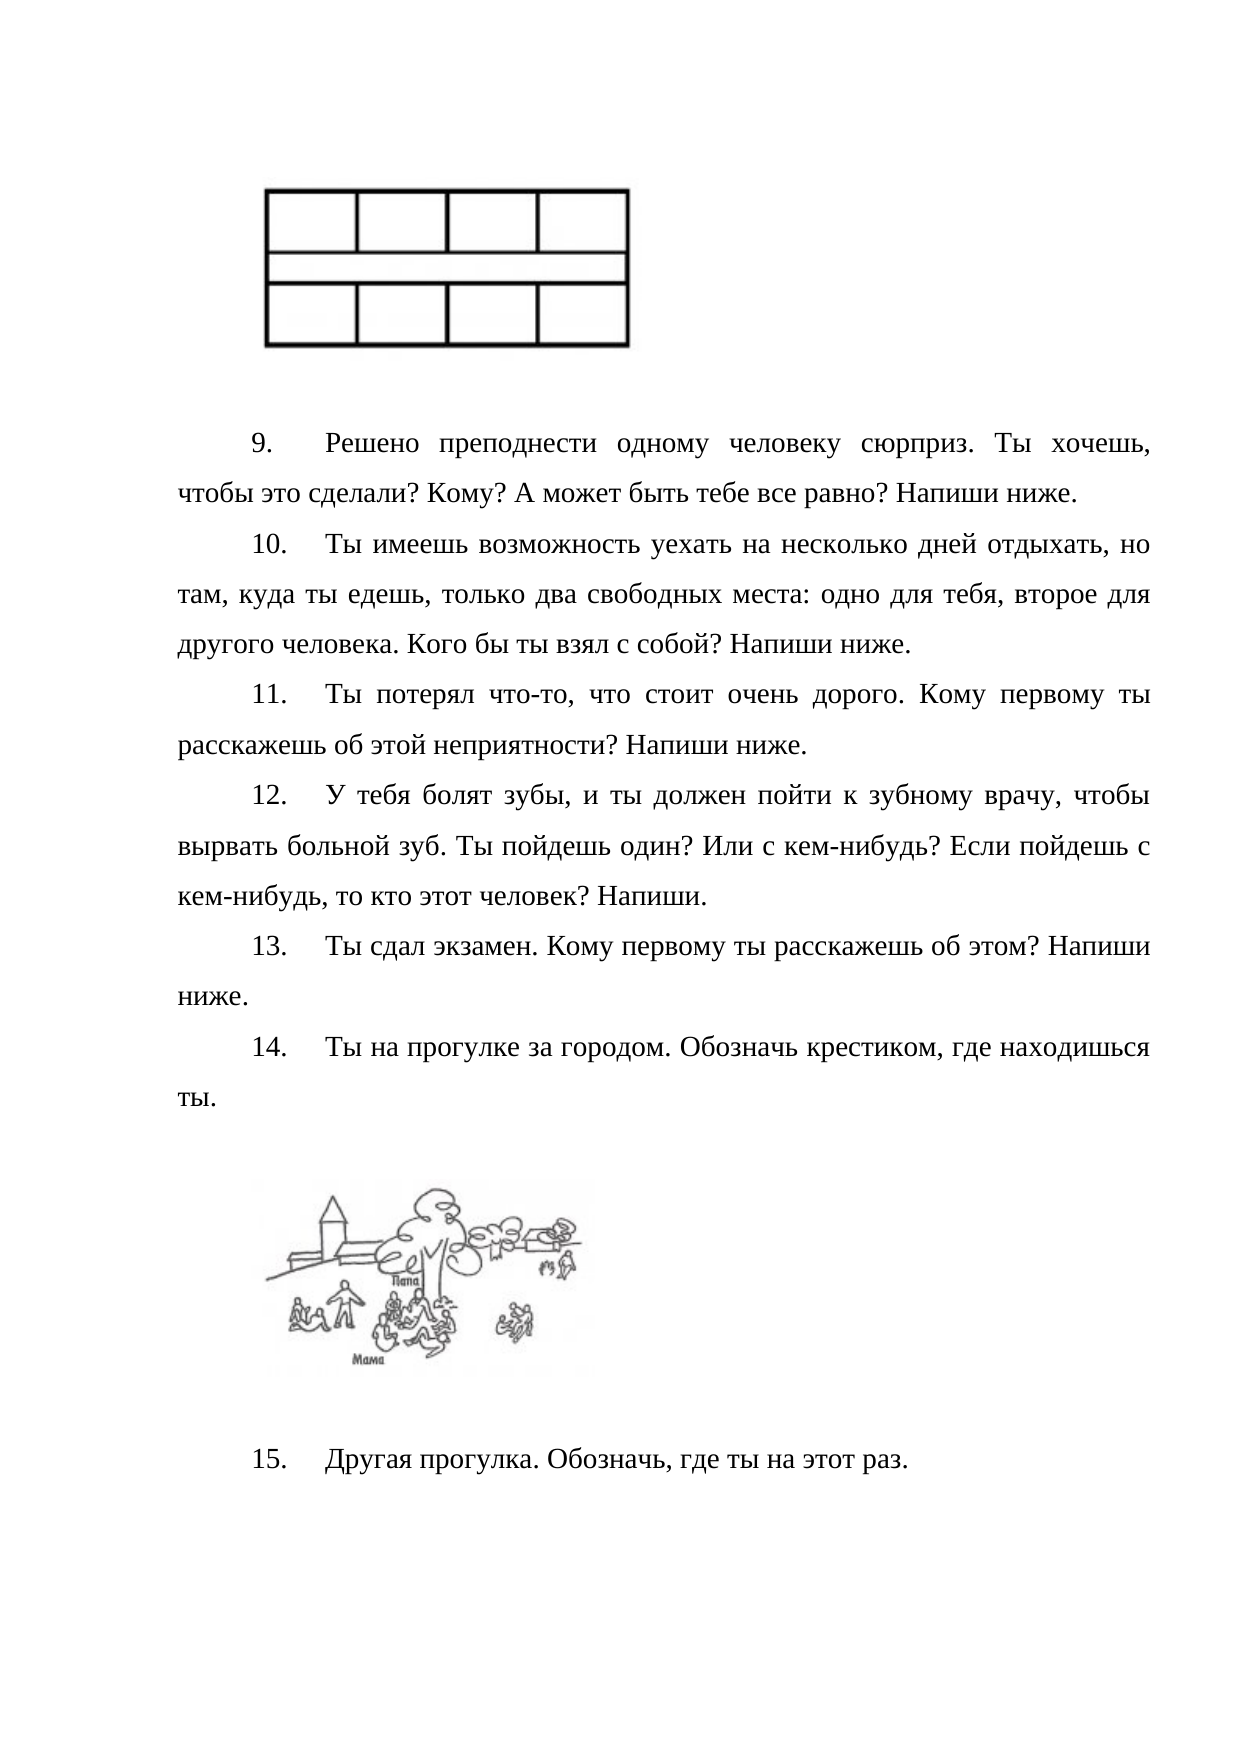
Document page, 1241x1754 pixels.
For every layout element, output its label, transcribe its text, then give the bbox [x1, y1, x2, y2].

list Ты имеешь возможность уехать на несколько дней отдыхать, но там, куда ты едешь, только два свободных места: одно для тебя, второе для другого человека. Кого бы ты взял с собой? Напиши ниже. [177, 526, 1152, 660]
list Другая прогулка. Обозначь, где ты на этот раз. [177, 1441, 1152, 1475]
list У тебя болят зубы, и ты должен пойти к зубному врачу, чтобы вырвать больной зуб. Ты пойдешь один? Или с кем-нибудь? Если пойдешь с кем-нибудь, то кто этот человек? Напиши. [177, 777, 1152, 911]
list Ты на прогулке за городом. Обозначь крестиком, где находишься ты. [177, 1029, 1152, 1113]
list Решено преподнести одному человеку сюрприз. Ты хочешь, чтобы это сделали? Кому? А может быть тебе все равно? Напиши ниже. [177, 425, 1152, 509]
picture [251, 1179, 595, 1377]
list Ты потерял что-то, что стоит очень дорого. Кому первому ты расскажешь об этой неприятности? Напиши ниже. [177, 677, 1152, 761]
list Ты сдал экзамен. Кому первому ты расскажешь об этом? Напиши ниже. [177, 928, 1152, 1012]
picture [251, 177, 642, 361]
